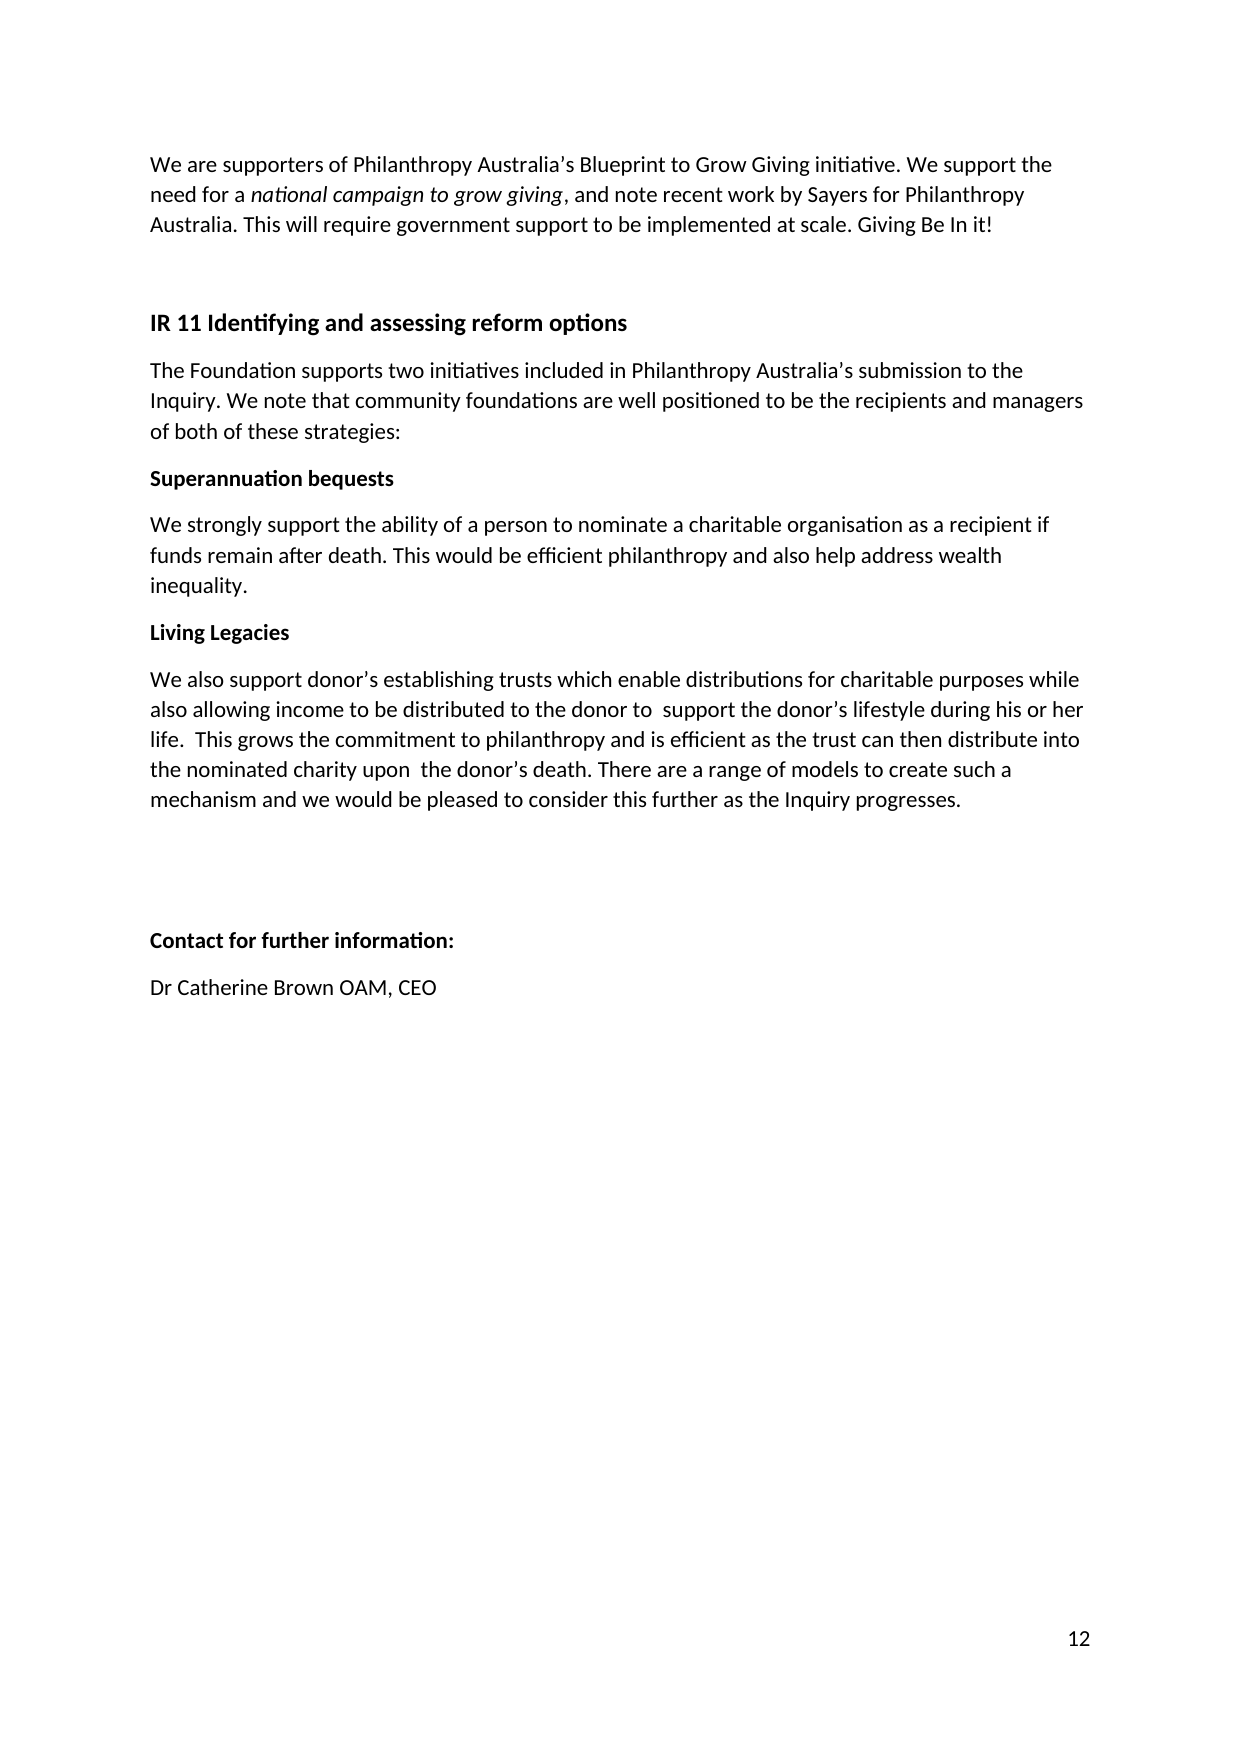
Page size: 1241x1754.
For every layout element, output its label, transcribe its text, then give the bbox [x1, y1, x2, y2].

text Living Legacies [150, 618, 1090, 646]
text We also support donor’s establishing trusts which enable distributions for charitable purposes while also allowing income to be distributed to the donor to support the donor’s lifestyle during his or her life. This grows the commitment to philanthropy and is efficient as the trust can then distribute into the nominated charity upon the donor’s death. There are a range of models to create such a mechanism and we would be pleased to consider this further as the Inquiry progresses. [150, 665, 1090, 814]
text Dr Catherine Brown OAM, CEO [150, 973, 1090, 1001]
text We strongly support the ability of a person to nominate a charitable organisation as a recipient if funds remain after death. This would be efficient philanthropy and also help address wealth inequality. [150, 511, 1090, 599]
text IR 11 Identifying and assessing reform options [150, 307, 1090, 337]
text Superannuation bequests [150, 464, 1090, 492]
text Contact for further information: [150, 926, 1090, 954]
text The Foundation supports two initiatives included in Philanthropy Australia’s submission to the Inquiry. We note that community foundations are well positioned to be the recipients and managers of both of these strategies: [150, 356, 1090, 445]
text We are supporters of Philanthropy Australia’s Blueprint to Grow Giving initiative. We support the need for a national campaign to grow giving, and note recent work by Sayers for Philanthropy Australia. This will require government support to be implemented at scale. Giving Be In it! [150, 150, 1090, 238]
